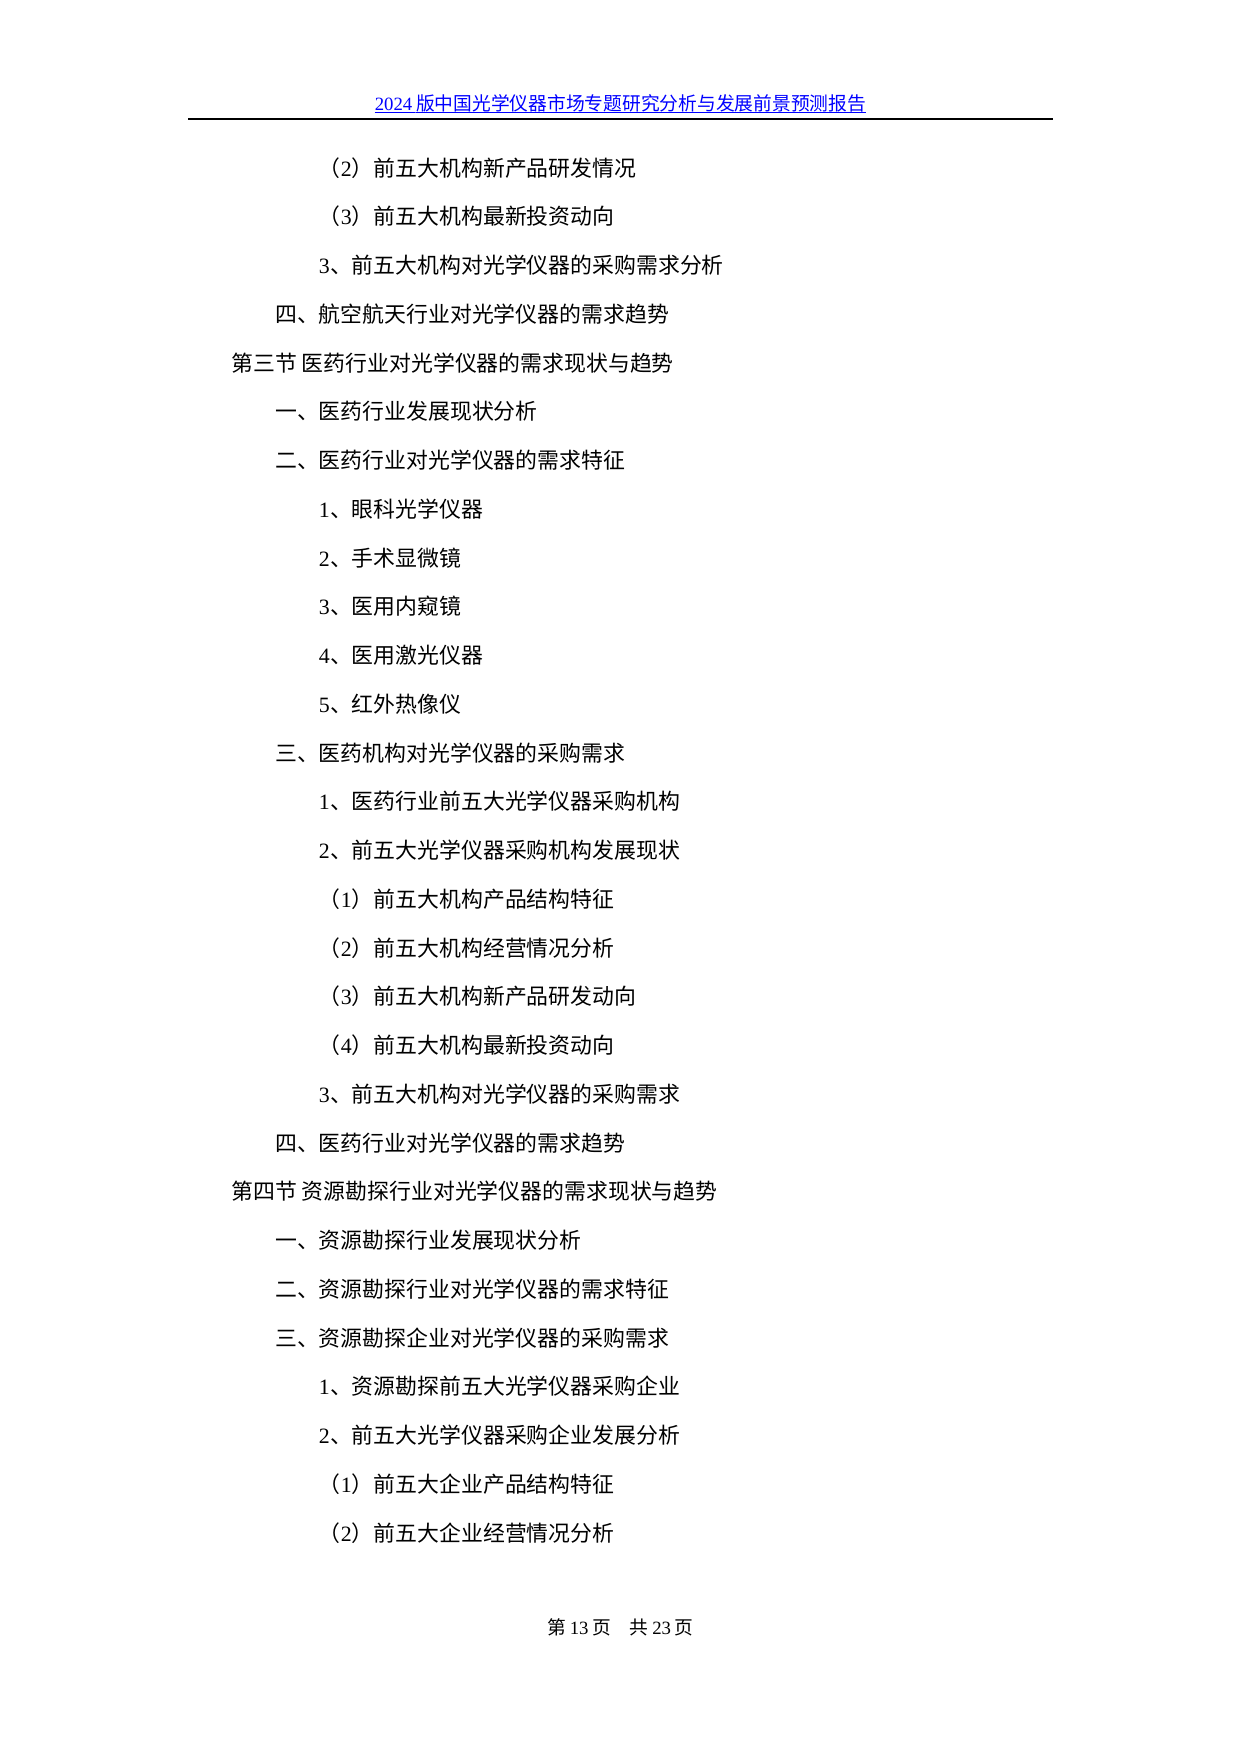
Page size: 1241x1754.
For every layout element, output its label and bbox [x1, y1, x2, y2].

text [187, 150, 1053, 1548]
